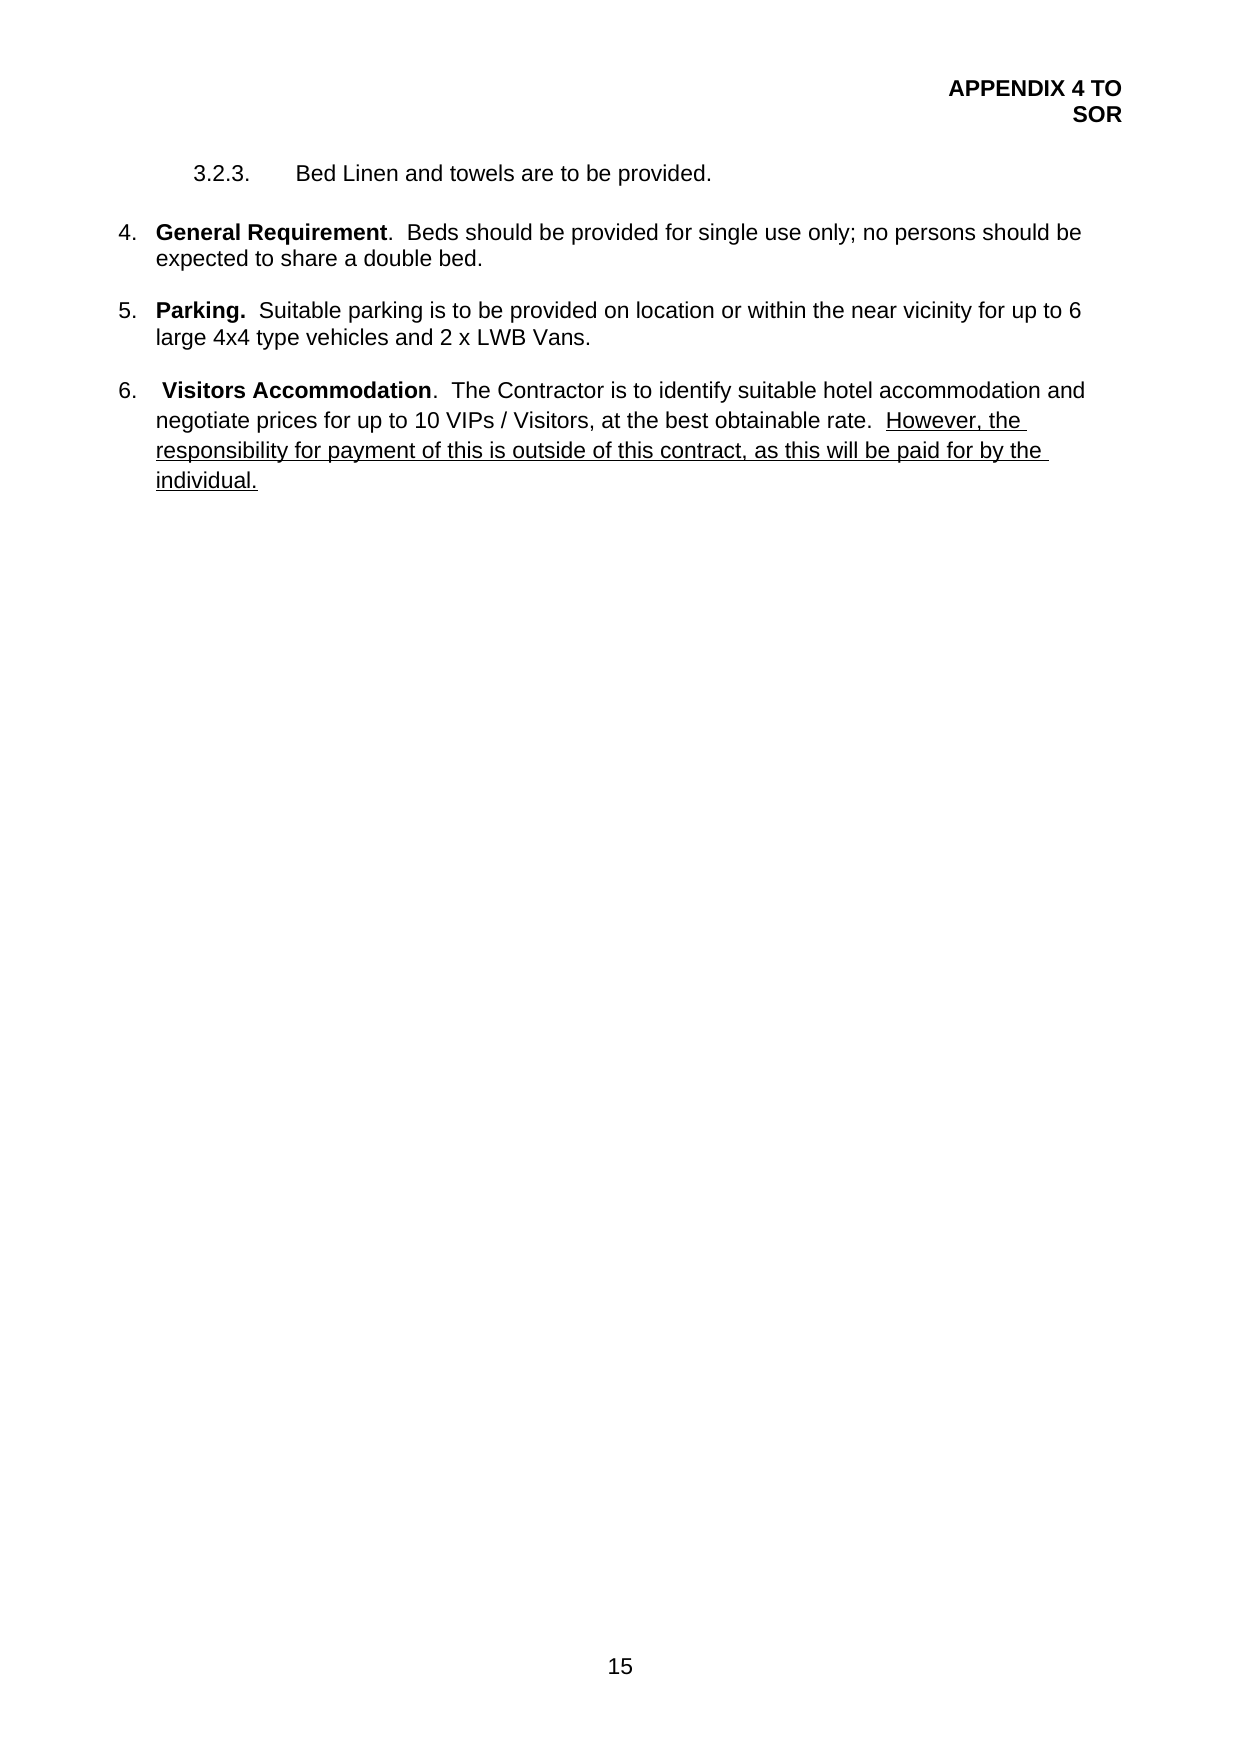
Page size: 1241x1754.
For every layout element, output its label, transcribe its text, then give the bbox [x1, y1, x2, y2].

list Parking. Suitable parking is to be provided on location or within the near vicinity for up to 6 large 4x4 type vehicles and 2 x LWB Vans. [118, 297, 1122, 350]
list General Requirement. Beds should be provided for single use only; no persons should be expected to share a double bed. [118, 218, 1122, 271]
list Visitors Accommodation. The Contractor is to identify suitable hotel accommodation and negotiate prices for up to 10 VIPs / Visitors, at the best obtainable rate. However, the responsibility for payment of this is outside of this contract, as this will be paid for by the individual. [118, 377, 1122, 493]
list Bed Linen and towels are to be provided. [189, 160, 1122, 186]
